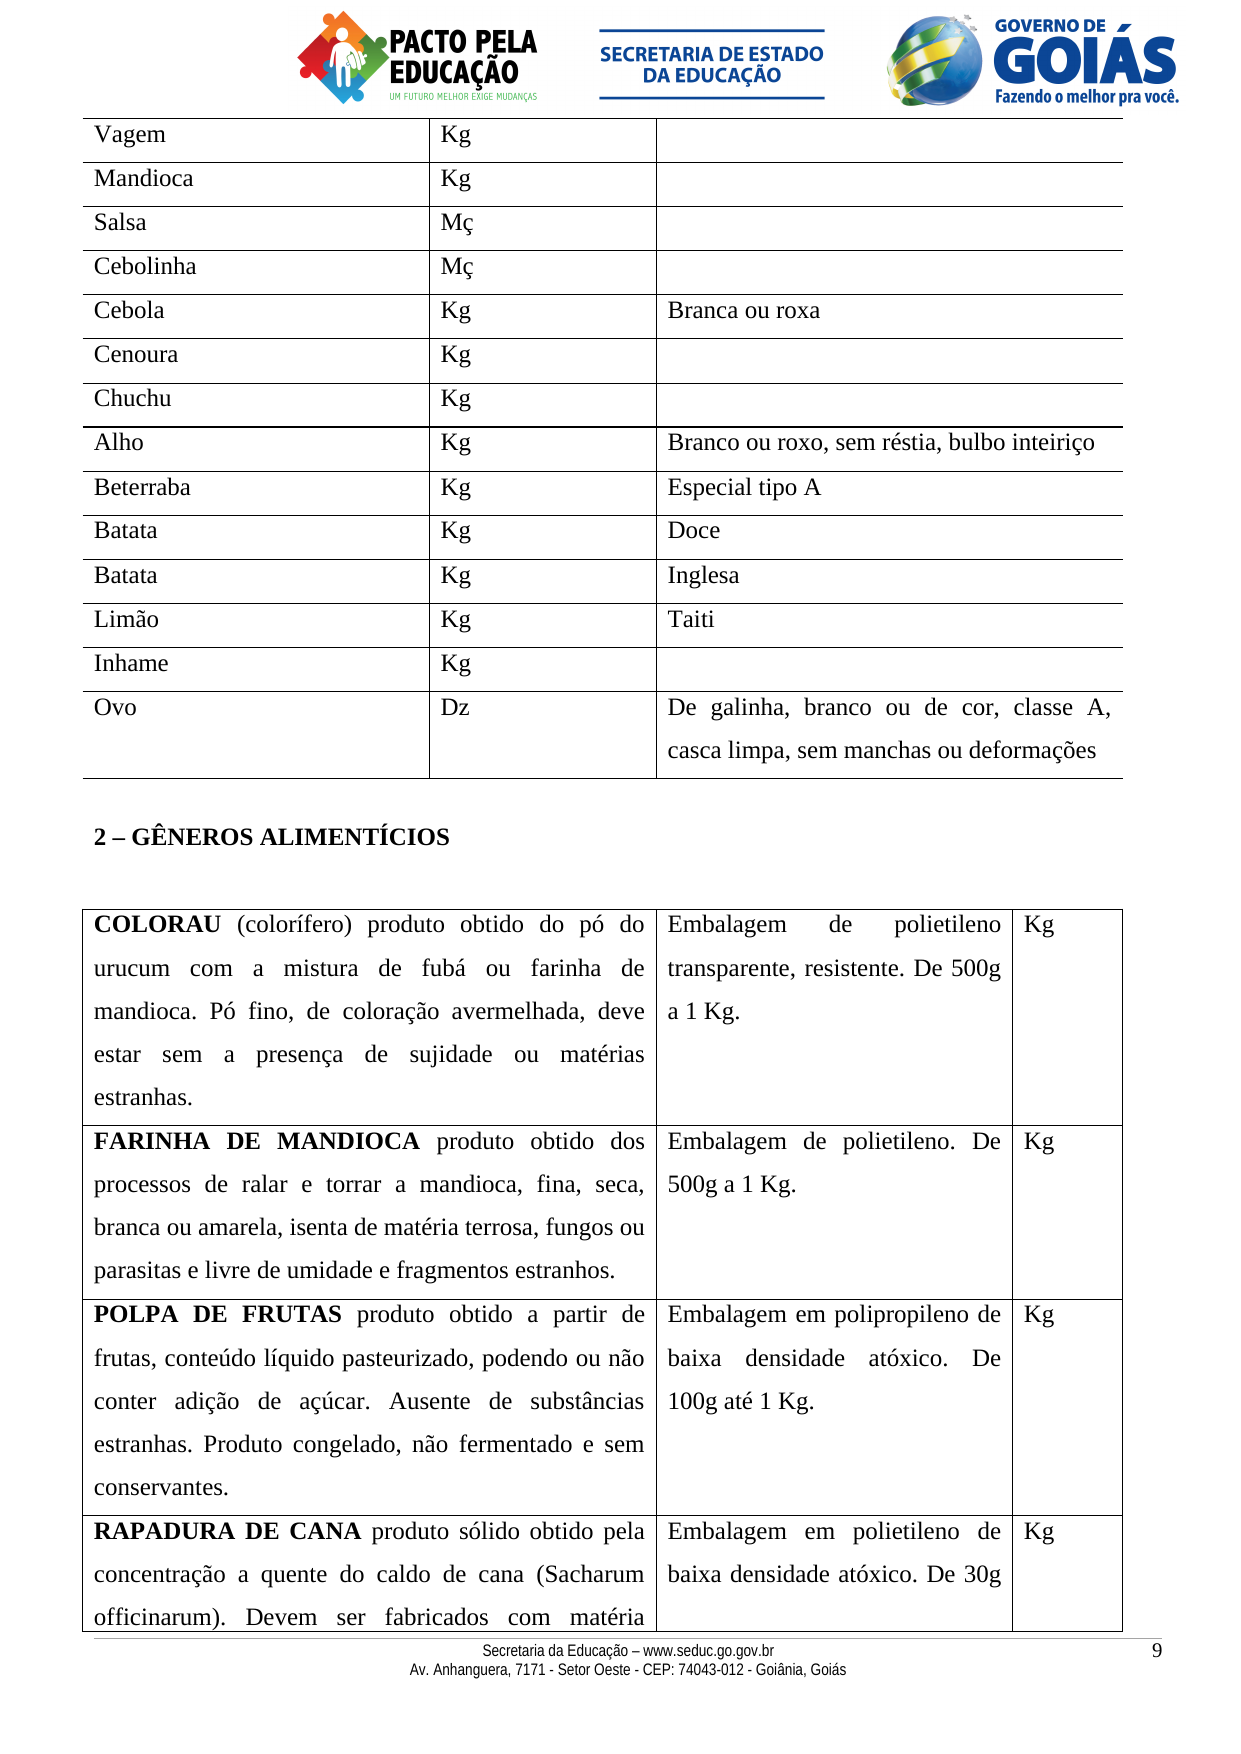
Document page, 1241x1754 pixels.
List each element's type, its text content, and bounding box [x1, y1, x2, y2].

table_cell Branco ou roxo, sem réstia, bulbo inteiriço [657, 428, 1123, 471]
table_cell Vagem [83, 119, 429, 162]
table_cell [657, 339, 1123, 382]
table_cell Kg [430, 163, 656, 206]
table_cell Batata [83, 560, 429, 603]
table_cell Inhame [83, 648, 429, 691]
table_cell Kg [430, 648, 656, 691]
table_cell Kg [430, 384, 656, 426]
table_cell Cenoura [83, 339, 429, 382]
table_cell Mç [430, 251, 656, 294]
table_cell POLPA DE FRUTAS produto obtido a partir de frutas, conteúdo líquido pasteurizado, podendo ou não conter adição de açúcar. Ausente de substâncias estranhas. Produto congelado, não fermentado e sem conservantes. [83, 1300, 656, 1515]
table_cell Salsa [83, 207, 429, 250]
table_header Embalagem de polietileno transparente, resistente. De 500g a . [657, 910, 1012, 1125]
picture [288, 6, 1186, 115]
table_cell Mç [430, 207, 656, 250]
table_cell Kg [430, 428, 656, 471]
table_cell Especial tipo A [657, 472, 1123, 514]
table_cell Alho [83, 428, 429, 471]
table_cell Inglesa [657, 560, 1123, 603]
table_cell [657, 648, 1123, 691]
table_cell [657, 1516, 1012, 1631]
table_cell Dz [430, 692, 656, 778]
table_cell Embalagem em polipropileno de baixa densidade atóxico. De 100g até . [657, 1300, 1012, 1515]
table_cell [657, 119, 1123, 162]
table_cell Cebolinha [83, 251, 429, 294]
table_cell [657, 163, 1123, 206]
table_header COLORAU (colorífero) produto obtido do pó do urucum com a mistura de fubá ou farinha de mandioca. Pó fino, de coloração avermelhada, deve estar sem a presença de sujidade ou matérias estranhas. [83, 910, 656, 1125]
table_cell Kg [430, 560, 656, 603]
table_cell Kg [1013, 1300, 1122, 1515]
table_cell Limão [83, 604, 429, 647]
table_cell Kg [430, 295, 656, 338]
table_cell FARINHA DE MANDIOCA produto obtido dos processos de ralar e torrar a mandioca, fina, seca, branca ou amarela, isenta de matéria terrosa, fungos ou parasitas e livre de umidade e fragmentos estranhos. [83, 1126, 656, 1298]
table_cell Batata [83, 516, 429, 559]
table_cell Beterraba [83, 472, 429, 514]
table_cell Kg [430, 516, 656, 559]
table_cell Ovo [83, 692, 429, 778]
table_cell Kg [430, 472, 656, 514]
table_cell [657, 207, 1123, 250]
table_cell Kg [1013, 1516, 1122, 1631]
text 2 – GÊNEROS ALIMENTÍCIOS [94, 822, 1162, 851]
table_cell Kg [430, 119, 656, 162]
table_cell Doce [657, 516, 1123, 559]
table_cell Kg [430, 604, 656, 647]
table_cell [657, 384, 1123, 426]
table_cell Kg [1013, 1126, 1122, 1298]
table_cell Chuchu [83, 384, 429, 426]
table_cell Embalagem de polietileno. De 500g a . [657, 1126, 1012, 1298]
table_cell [83, 1516, 656, 1631]
table_cell Branca ou roxa [657, 295, 1123, 338]
table_cell Kg [430, 339, 656, 382]
table_cell Mandioca [83, 163, 429, 206]
table_header Kg [1013, 910, 1122, 1125]
table_cell Cebola [83, 295, 429, 338]
table_cell [657, 251, 1123, 294]
table_cell Taiti [657, 604, 1123, 647]
table_cell De galinha, branco ou de cor, classe A, casca limpa, sem manchas ou deformações [657, 692, 1123, 778]
